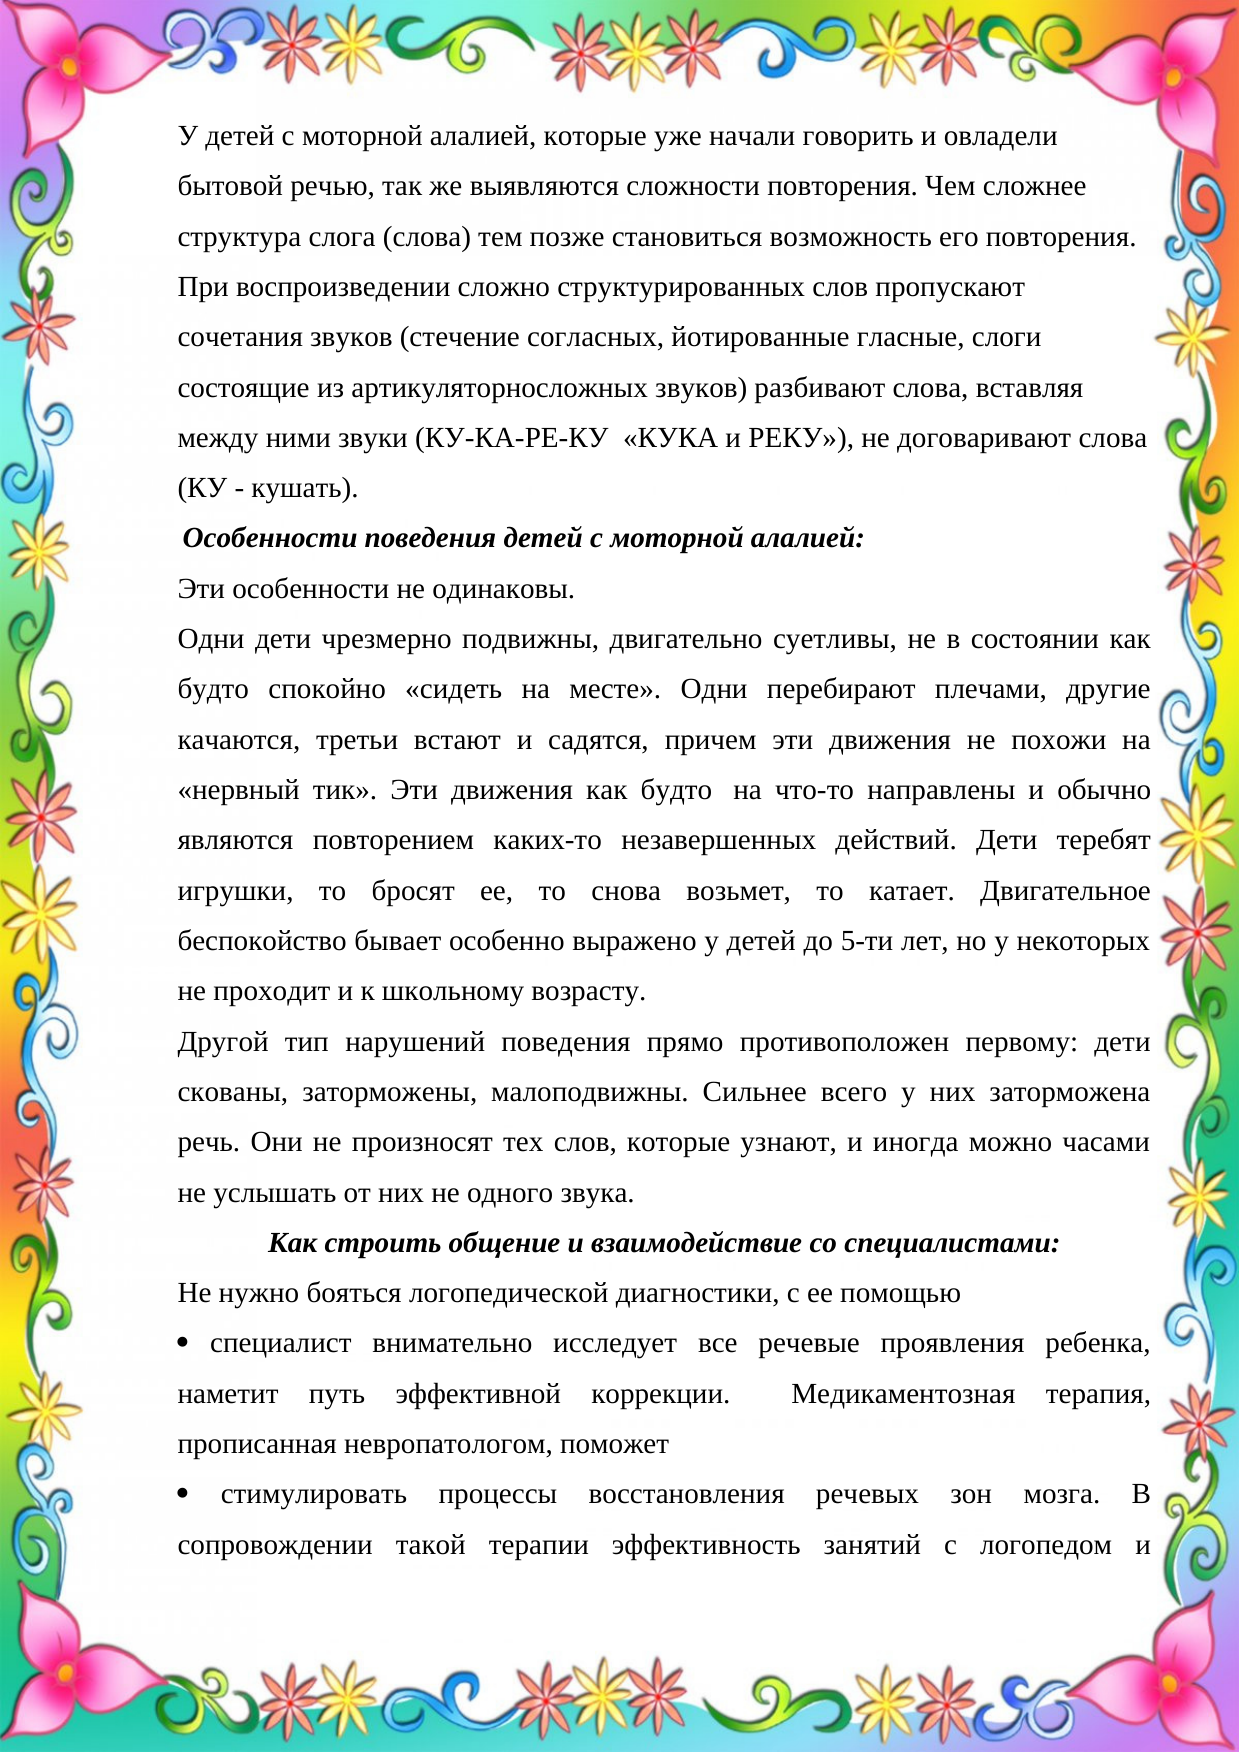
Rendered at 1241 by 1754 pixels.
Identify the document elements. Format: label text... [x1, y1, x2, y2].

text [177, 1477, 1152, 1561]
text Эти особенности не одинаковы. [177, 571, 1152, 604]
text Особенности поведения детей с моторной алалией: [177, 521, 1152, 554]
text специалист внимательно исследует все речевые проявления ребенка, наметит путь эффективной коррекции. Медикаментозная терапия, прописанная невропатологом, поможет [177, 1326, 1152, 1460]
text Не нужно бояться логопедической диагностики, с ее помощью [177, 1275, 1152, 1309]
text У детей с моторной алалией, которые уже начали говорить и овладели бытовой речью, так же выявляются сложности повторения. Чем сложнее структура слога (слова) тем позже становиться возможность его повторения. При воспроизведении сложно структурированных слов пропускают сочетания звуков (стечение согласных, йотированные гласные, слоги состоящие из артикуляторносложных звуков) разбивают слова, вставляя между ними звуки (КУ-КА-РЕ-КУ «КУКА и РЕКУ»), не договаривают слова (КУ - кушать). [177, 118, 1152, 504]
picture [0, 0, 1239, 1752]
text Другой тип нарушений поведения прямо противоположен первому: дети скованы, заторможены, малоподвижны. Сильнее всего у них заторможена речь. Они не произносят тех слов, которые узнают, и иногда можно часами не услышать от них не одного звука. [177, 1024, 1152, 1208]
text Одни дети чрезмерно подвижны, двигательно суетливы, не в состоянии как будто спокойно «сидеть на месте». Одни перебирают плечами, другие качаются, третьи встают и садятся, причем эти движения не похожи на «нервный тик». Эти движения как будто на что-то направлены и обычно являются повторением каких-то незавершенных действий. Дети теребят игрушки, то бросят ее, то снова возьмет, то катает. Двигательное беспокойство бывает особенно выражено у детей до 5-ти лет, но у некоторых не проходит и к школьному возрасту. [177, 621, 1152, 1007]
text Как строить общение и взаимодействие со специалистами: [177, 1225, 1152, 1258]
